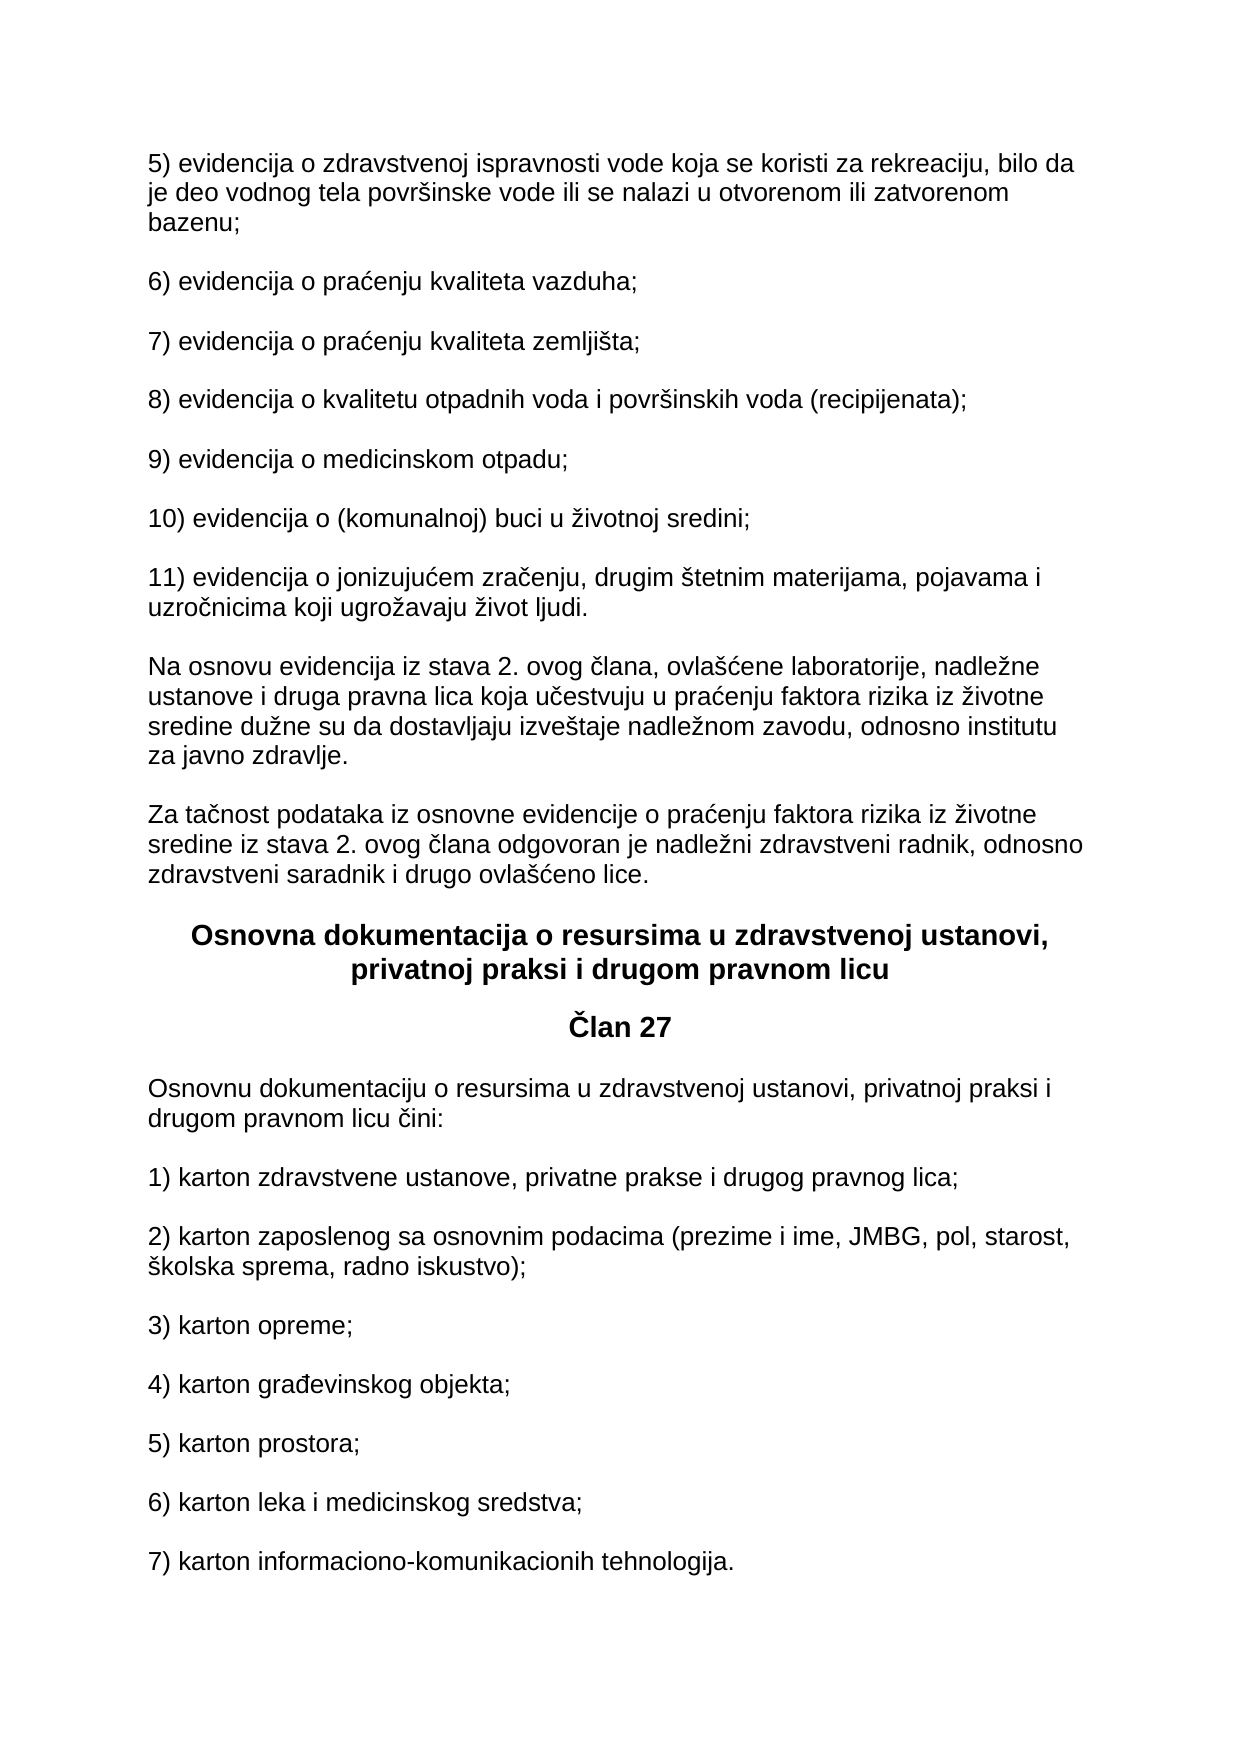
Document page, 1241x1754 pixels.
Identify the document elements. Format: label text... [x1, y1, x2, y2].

text Osnovna dokumentacija o resursima u zdravstvenoj ustanovi, privatnoj praksi i drugom pravnom licu [148, 918, 1093, 985]
text 11) evidencija o jonizujućem zračenju, drugim štetnim materijama, pojavama i uzročnicima koji ugrožavaju život ljudi. [148, 562, 1093, 622]
text 5) karton prostora; [148, 1428, 1093, 1458]
text 3) karton opreme; [148, 1310, 1093, 1340]
text Na osnovu evidencija iz stava 2. ovog člana, ovlašćene laboratorije, nadležne ustanove i druga pravna lica koja učestvuju u praćenju faktora rizika iz životne sredine dužne su da dostavljaju izveštaje nadležnom zavodu, odnosno institutu za javno zdravlje. [148, 651, 1093, 770]
text 6) karton leka i medicinskog sredstva; [148, 1487, 1093, 1517]
text 4) karton građevinskog objekta; [148, 1369, 1093, 1399]
text Član 27 [148, 1010, 1093, 1044]
text Osnovnu dokumentaciju o resursima u zdravstvenoj ustanovi, privatnoj praksi i drugom pravnom licu čini: [148, 1073, 1093, 1133]
text 8) evidencija o kvalitetu otpadnih voda i površinskih voda (recipijenata); [148, 384, 1093, 414]
text 6) evidencija o praćenju kvaliteta vazduha; [148, 266, 1093, 296]
text 7) evidencija o praćenju kvaliteta zemljišta; [148, 326, 1093, 355]
text 7) karton informaciono-komunikacionih tehnologija. [148, 1546, 1093, 1576]
text 9) evidencija o medicinskom otpadu; [148, 444, 1093, 473]
text 10) evidencija o (komunalnoj) buci u životnoj sredini; [148, 503, 1093, 533]
text 1) karton zdravstvene ustanove, privatne prakse i drugog pravnog lica; [148, 1162, 1093, 1192]
text 5) evidencija o zdravstvenoj ispravnosti vode koja se koristi za rekreaciju, bilo da je deo vodnog tela površinske vode ili se nalazi u otvorenom ili zatvorenom bazenu; [148, 148, 1093, 237]
text 2) karton zaposlenog sa osnovnim podacima (prezime i ime, JMBG, pol, starost, školska sprema, radno iskustvo); [148, 1221, 1093, 1281]
text Za tačnost podataka iz osnovne evidencije o praćenju faktora rizika iz životne sredine iz stava 2. ovog člana odgovoran je nadležni zdravstveni radnik, odnosno zdravstveni saradnik i drugo ovlašćeno lice. [148, 799, 1093, 889]
